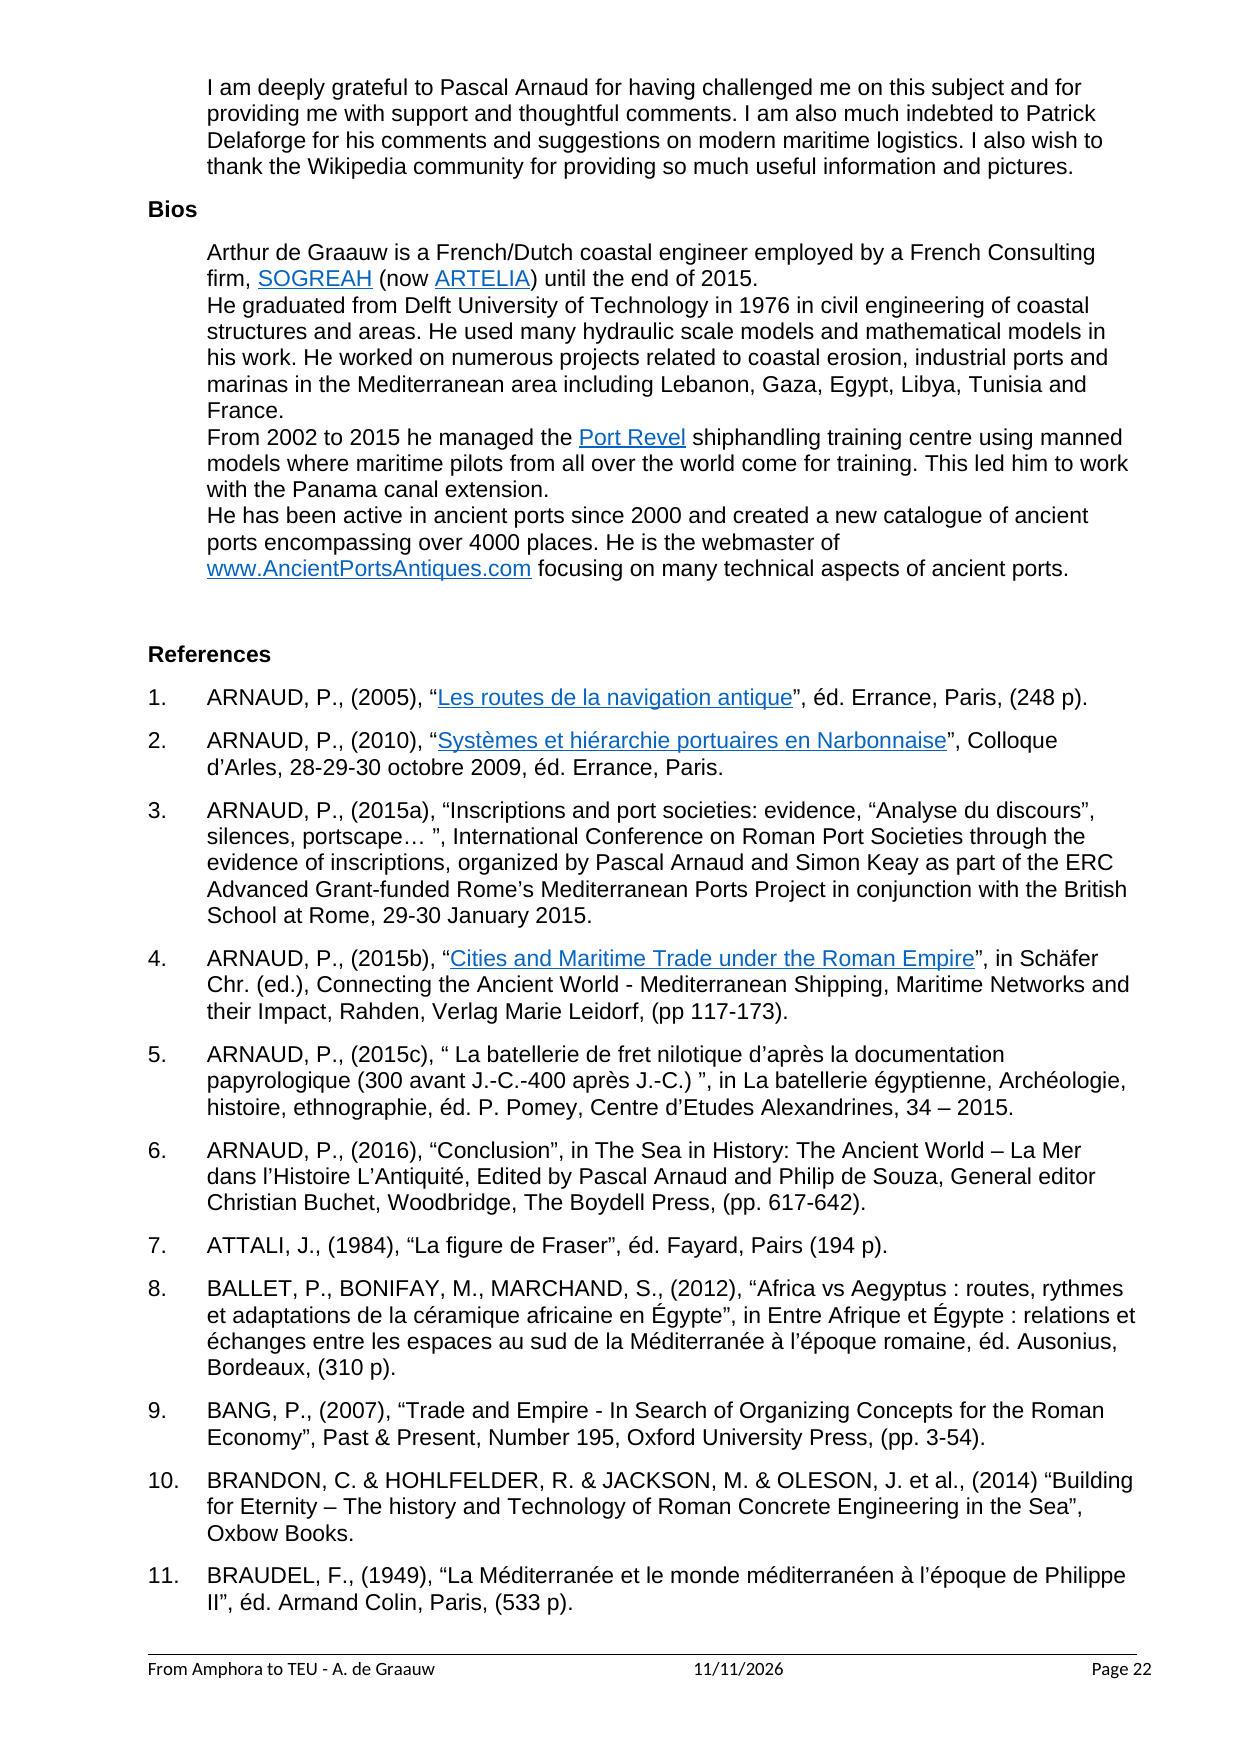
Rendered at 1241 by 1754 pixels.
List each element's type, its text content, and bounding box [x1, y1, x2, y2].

list ARNAUD, P., (2016), “Conclusion”, in The Sea in History: The Ancient World – La Mer dans l’Histoire L’Antiquité, Edited by Pascal Arnaud and Philip de Souza, General editor Christian Buchet, Woodbridge, The Boydell Press, (pp. 617-642). [148, 1137, 1137, 1216]
list I am deeply grateful to Pascal Arnaud for having challenged me on this subject and for providing me with support and thoughtful comments. I am also much indebted to Patrick Delaforge for his comments and suggestions on modern maritime logistics. I also wish to thank the Wikipedia community for providing so much useful information and pictures. [207, 74, 1137, 179]
text Bios [148, 196, 1137, 222]
list ATTALI, J., (1984), “La figure de Fraser”, éd. Fayard, Pairs (194 p). [148, 1232, 1137, 1259]
list BRAUDEL, F., (1949), “La Méditerranée et le monde méditerranéen à l’époque de Philippe II”, éd. Armand Colin, Paris, (533 p). [148, 1562, 1137, 1615]
list ARNAUD, P., (2010), “Systèmes et hiérarchie portuaires en Narbonnaise”, Colloque d’Arles, 28-29-30 octobre 2009, éd. Errance, Paris. [148, 727, 1137, 780]
list ARNAUD, P., (2015c), “ La batellerie de fret nilotique d’après la documentation papyrologique (300 avant J.-C.-400 après J.-C.) ”, in La batellerie égyptienne, Archéologie, histoire, ethnographie, éd. P. Pomey, Centre d’Etudes Alexandrines, 34 – 2015. [148, 1041, 1137, 1120]
list BRANDON, C. & HOHLFELDER, R. & JACKSON, M. & OLESON, J. et al., (2014) “Building for Eternity – The history and Technology of Roman Concrete Engineering in the Sea”, Oxbow Books. [148, 1467, 1137, 1546]
text References [148, 641, 1137, 668]
list ARNAUD, P., (2005), “Les routes de la navigation antique”, éd. Errance, Paris, (248 p). [148, 684, 1137, 711]
list BALLET, P., BONIFAY, M., MARCHAND, S., (2012), “Africa vs Aegyptus : routes, rythmes et adaptations de la céramique africaine en Égypte”, in Entre Afrique et Égypte : relations et échanges entre les espaces au sud de la Méditerranée à l’époque romaine, éd. Ausonius, Bordeaux, (310 p). [148, 1275, 1137, 1381]
list ARNAUD, P., (2015a), “Inscriptions and port societies: evidence, “Analyse du discours”, silences, portscape… ”, International Conference on Roman Port Societies through the evidence of inscriptions, organized by Pascal Arnaud and Simon Keay as part of the ERC Advanced Grant-funded Rome’s Mediterranean Ports Project in conjunction with the British School at Rome, 29-30 January 2015. [148, 797, 1137, 928]
list BANG, P., (2007), “Trade and Empire - In Search of Organizing Concepts for the Roman Economy”, Past & Present, Number 195, Oxford University Press, (pp. 3-54). [148, 1397, 1137, 1450]
list ARNAUD, P., (2015b), “Cities and Maritime Trade under the Roman Empire”, in Schäfer Chr. (ed.), Connecting the Ancient World - Mediterranean Shipping, Maritime Networks and their Impact, Rahden, Verlag Marie Leidorf, (pp 117-173). [148, 945, 1137, 1024]
text Arthur de Graauw is a French/Dutch coastal engineer employed by a French Consulting firm, SOGREAH (now ARTELIA) until the end of 2015. He graduated from Delft University of Technology in 1976 in civil engineering of coastal structures and areas. He used many hydraulic scale models and mathematical models in his work. He worked on numerous projects related to coastal erosion, industrial ports and marinas in the Mediterranean area including Lebanon, Gaza, Egypt, Libya, Tunisia and France. From 2002 to 2015 he managed the Port Revel shiphandling training centre using manned models where maritime pilots from all over the world come for training. This led him to work with the Panama canal extension. He has been active in ancient ports since 2000 and created a new catalogue of ancient ports encompassing over 4000 places. He is the webmaster of www.AncientPortsAntiques.com focusing on many technical aspects of ancient ports. [207, 239, 1137, 582]
